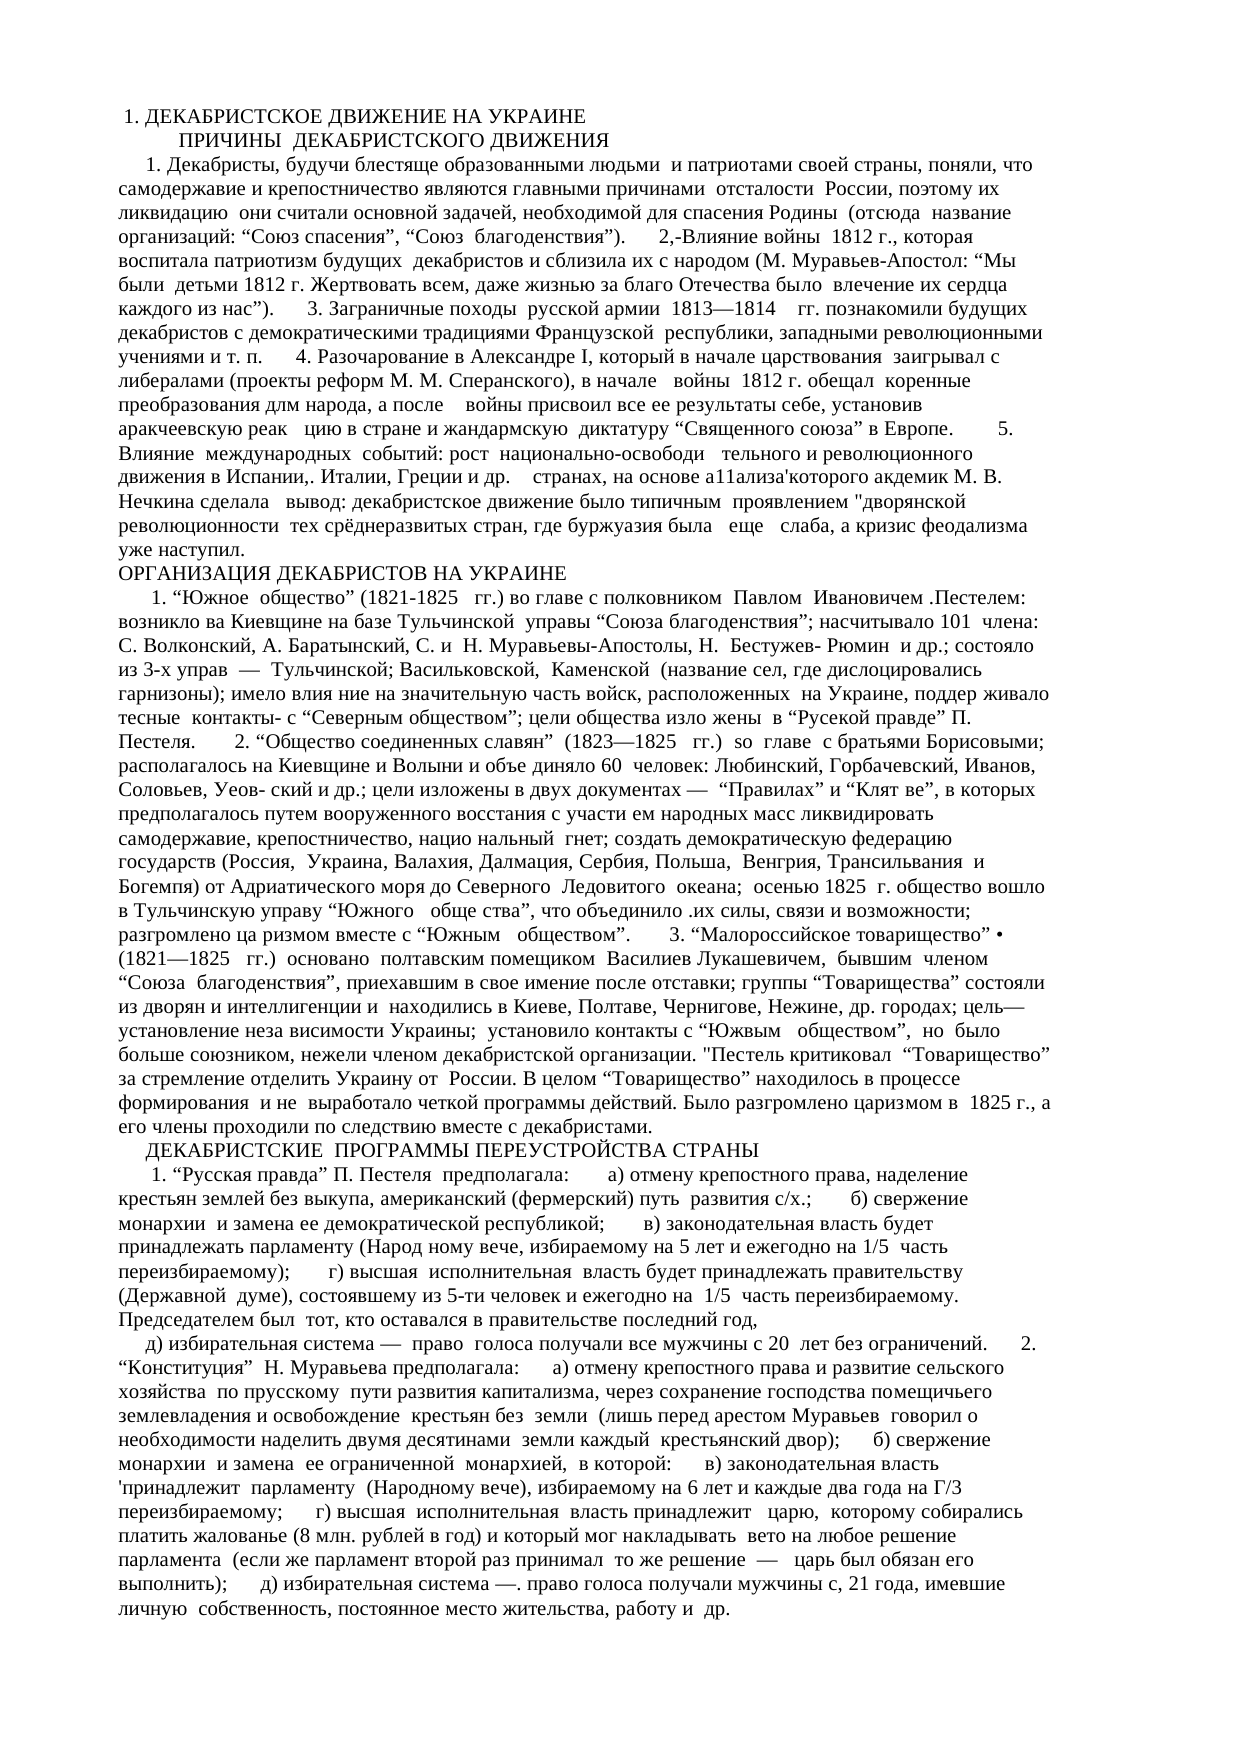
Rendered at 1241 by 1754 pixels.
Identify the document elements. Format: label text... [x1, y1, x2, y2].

text 1. ДЕКАБРИСТСКОЕ ДВИЖЕНИЕ НА УКРАИНЕ [118, 103, 1053, 127]
text д) избирательная система — право голоса получали все мужчины с 20 лет без ограничений. 2. “Конституция” Н. Муравьева предполагала: а) отмену крепостного права и развитие сельского хозяйства по прусскому пути развития капитализма, через сохранение господства помещичьего землевладения и освобождение крестьян без земли (лишь перед арестом Муравьев говорил о необходимости наделить двумя десятинами земли каждый крестьянский двор); б) свержение монархии и замена ее ограниченной монархией, в которой: в) законодательная власть 'принадлежит парламенту (Народному вече), избираемому на 6 лет и каждые два года на Г/3 переизбираемому; г) высшая исполнительная власть принадлежит царю, которому собирались платить жалованье (8 млн. рублей в год) и который мог накладывать вето на любое решение парламента (если же парламент второй раз принимал то же решение — царь был обязан его выполнить); д) избирательная система —. право голоса получали мужчины с, 21 года, имевшие личную собственность, постоянное место жительства, работу и др. [118, 1331, 1053, 1619]
text 1. “Южное общество” (1821-1825 гг.) во главе с полковником Павлом Ивановичем .Пестелем: возникло ва Киевщине на базе Тульчинской управы “Союза благоденствия”; насчитывало 101 члена: С. Волконский, А. Баратынский, С. и Н. Муравьевы-Апостолы, Н. Бестужев- Рюмин и др.; состояло из 3-х управ — Тульчинской; Васильковской, Каменской (название сел, где дислоцировались гарнизоны); имело влия ние на значительную часть войск, расположенных на Украине, поддер живало тесные контакты- с “Северным обществом”; цели общества изло жены в “Русекой правде” П. Пестеля. 2. “Общество соединенных славян” (1823—1825 гг.) so главе с братьями Борисовыми; располагалось на Киевщине и Волыни и объе диняло 60 человек: Любинский, Горбачевский, Иванов, Соловьев, Уеов- ский и др.; цели изложены в двух документах — “Правилах” и “Клят ве”, в которых предполагалось путем вооруженного восстания с участи ем народных масс ликвидировать самодержавие, крепостничество, нацио нальный гнет; создать демократическую федерацию государств (Россия, Украина, Валахия, Далмация, Сербия, Польша, Венгрия, Трансильвания и Богемпя) от Адриатического моря до Северного Ледовитого океана; осенью 1825 г. общество вошло в Тульчинскую управу “Южного обще ства”, что объединило .их силы, связи и возможности; разгромлено ца ризмом вместе с “Южным обществом”. 3. “Малороссийское товарищество” • (1821—1825 гг.) основано полтавским помещиком Василиев Лукашевичем, бывшим членом “Союза благоденствия”, приехавшим в свое имение после отставки; группы “Товарищества” состояли из дворян и интеллигенции и находились в Киеве, Полтаве, Чернигове, Нежине, др. городах; цель—установление неза висимости Украины; установило контакты с “Южвым обществом”, но было больше союзником, нежели членом декабристской организации. "Пестель критиковал “Товарищество” за стремление отделить Украину от России. В целом “Товарищество” находилось в процессе формирования и не выработало четкой программы действий. Было разгромлено царизмом в 1825 г., а его члены проходили по следствию вместе с декабристами. [118, 585, 1053, 1138]
text ПРИЧИНЫ ДЕКАБРИСТСКОГО ДВИЖЕНИЯ [118, 127, 1053, 152]
text ДЕКАБРИСТСКИЕ ПРОГРАММЫ ПЕРЕУСТРОЙСТВА СТРАНЫ [118, 1138, 1053, 1162]
text 1. Декабристы, будучи блестяще образованными людьми и патриотами своей страны, поняли, что самодержавие и крепостничество являются главными причинами отсталости России, поэтому их ликвидацию они считали основной задачей, необходимой для спасения Родины (отсюда название организаций: “Союз спасения”, “Союз благоденствия”). 2,-Влияние войны 1812 г., которая воспитала патриотизм будущих декабристов и сблизила их с народом (М. Муравьев-Апостол: “Мы были детьми 1812 г. Жертвовать всем, даже жизнью за благо Отечества было влечение их сердца каждого из нас”). 3. Заграничные походы русской армии 1813—1814 гг. познакомили будущих декабристов с демократическими традициями Французской республики, западными революционными учениями и т. п. 4. Разочарование в Александре I, который в начале царствования заигрывал с либералами (проекты реформ М. М. Сперанского), в начале войны 1812 г. обещал коренные преобразования длм народа, а после войны присвоил все ее результаты себе, установив аракчеевскую реак цию в стране и жандармскую диктатуру “Священного союза” в Европе. 5. Влияние международных событий: рост национально-освободи тельного и революционного движения в Испании,. Италии, Греции и др. странах, на основе а11ализа'которого акдемик М. В. Нечкина сделала вывод: декабристское движение было типичным проявлением "дворянской революционности тех срёднеразвитых стран, где буржуазия была еще слаба, а кризис феодализма уже наступил. [118, 152, 1053, 561]
text ОРГАНИЗАЦИЯ ДЕКАБРИСТОВ НА УКРАИНЕ [118, 561, 1053, 585]
text 1. “Русская правда” П. Пестеля предполагала: а) отмену крепостного права, наделение крестьян землей без выкупа, американский (фермерский) путь развития с/х.; б) свержение монархии и замена ее демократической республикой; в) законодательная власть будет принадлежать парламенту (Народ ному вече, избираемому на 5 лет и ежегодно на 1/5 часть переизбираемому); г) высшая исполнительная власть будет принадлежать правительству (Державной думе), состоявшему из 5-ти человек и ежегодно на 1/5 часть переизбираемому. Председателем был тот, кто оставался в правительстве последний год, [118, 1162, 1053, 1331]
